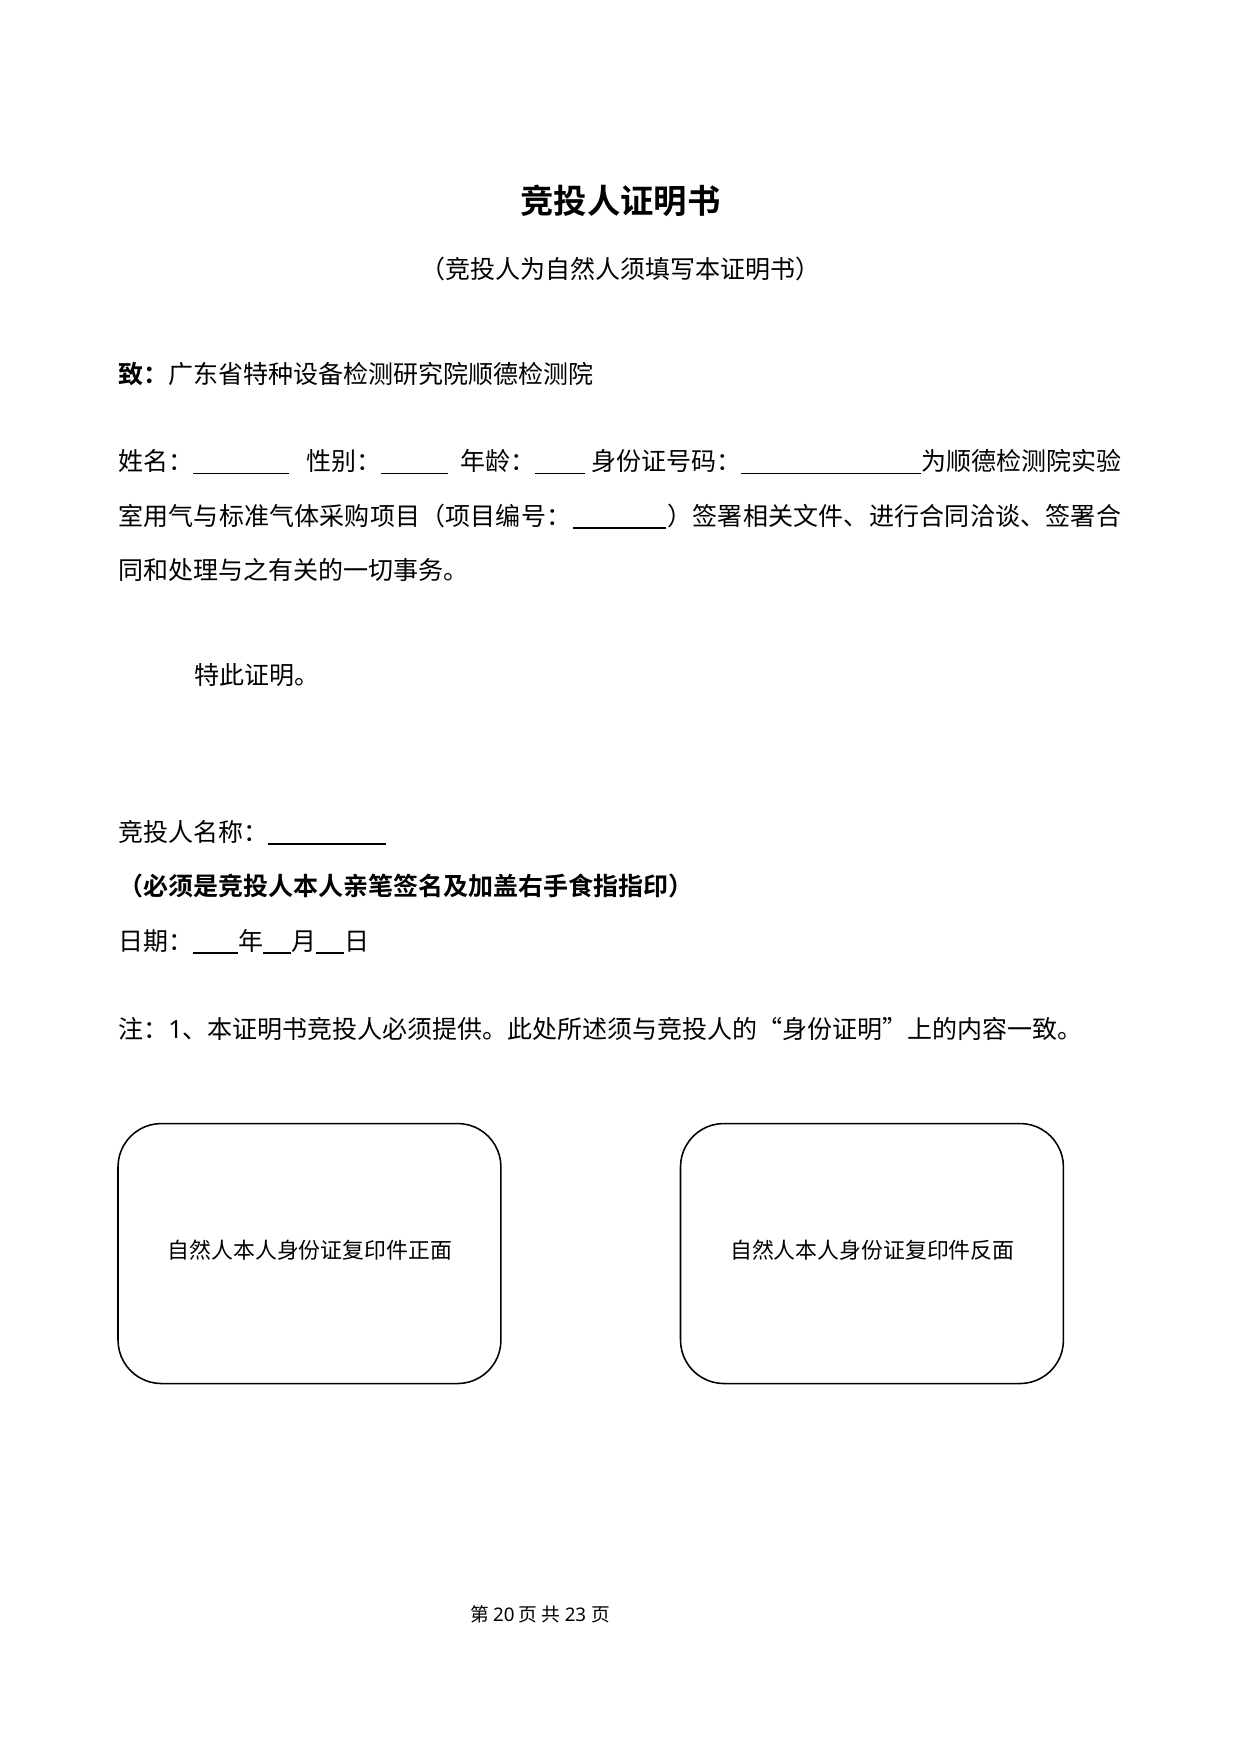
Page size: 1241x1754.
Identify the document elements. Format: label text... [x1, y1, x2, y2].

text （竞投人为自然人须填写本证明书） [118, 250, 1122, 286]
text 姓名： 性别： 年龄： 身份证号码： 为顺德检测院实验室用气与标准气体采购项目（项目编号： ）签署相关文件、进行合同洽谈、签署合同和处理与之有关的一切事务。 [118, 442, 1122, 587]
text 特此证明。 [136, 656, 1122, 692]
text 致：广东省特种设备检测研究院顺德检测院 [118, 354, 1122, 391]
text 竞投人证明书 [118, 175, 1122, 223]
text 注：1、本证明书竞投人必须提供。此处所述须与竞投人的“身份证明”上的内容一致。 [118, 1009, 1122, 1046]
text 日期： 年 月 日 [118, 921, 1122, 957]
text 竞投人名称： [118, 812, 1122, 848]
text （必须是竞投人本人亲笔签名及加盖右手食指指印） [118, 867, 1122, 903]
